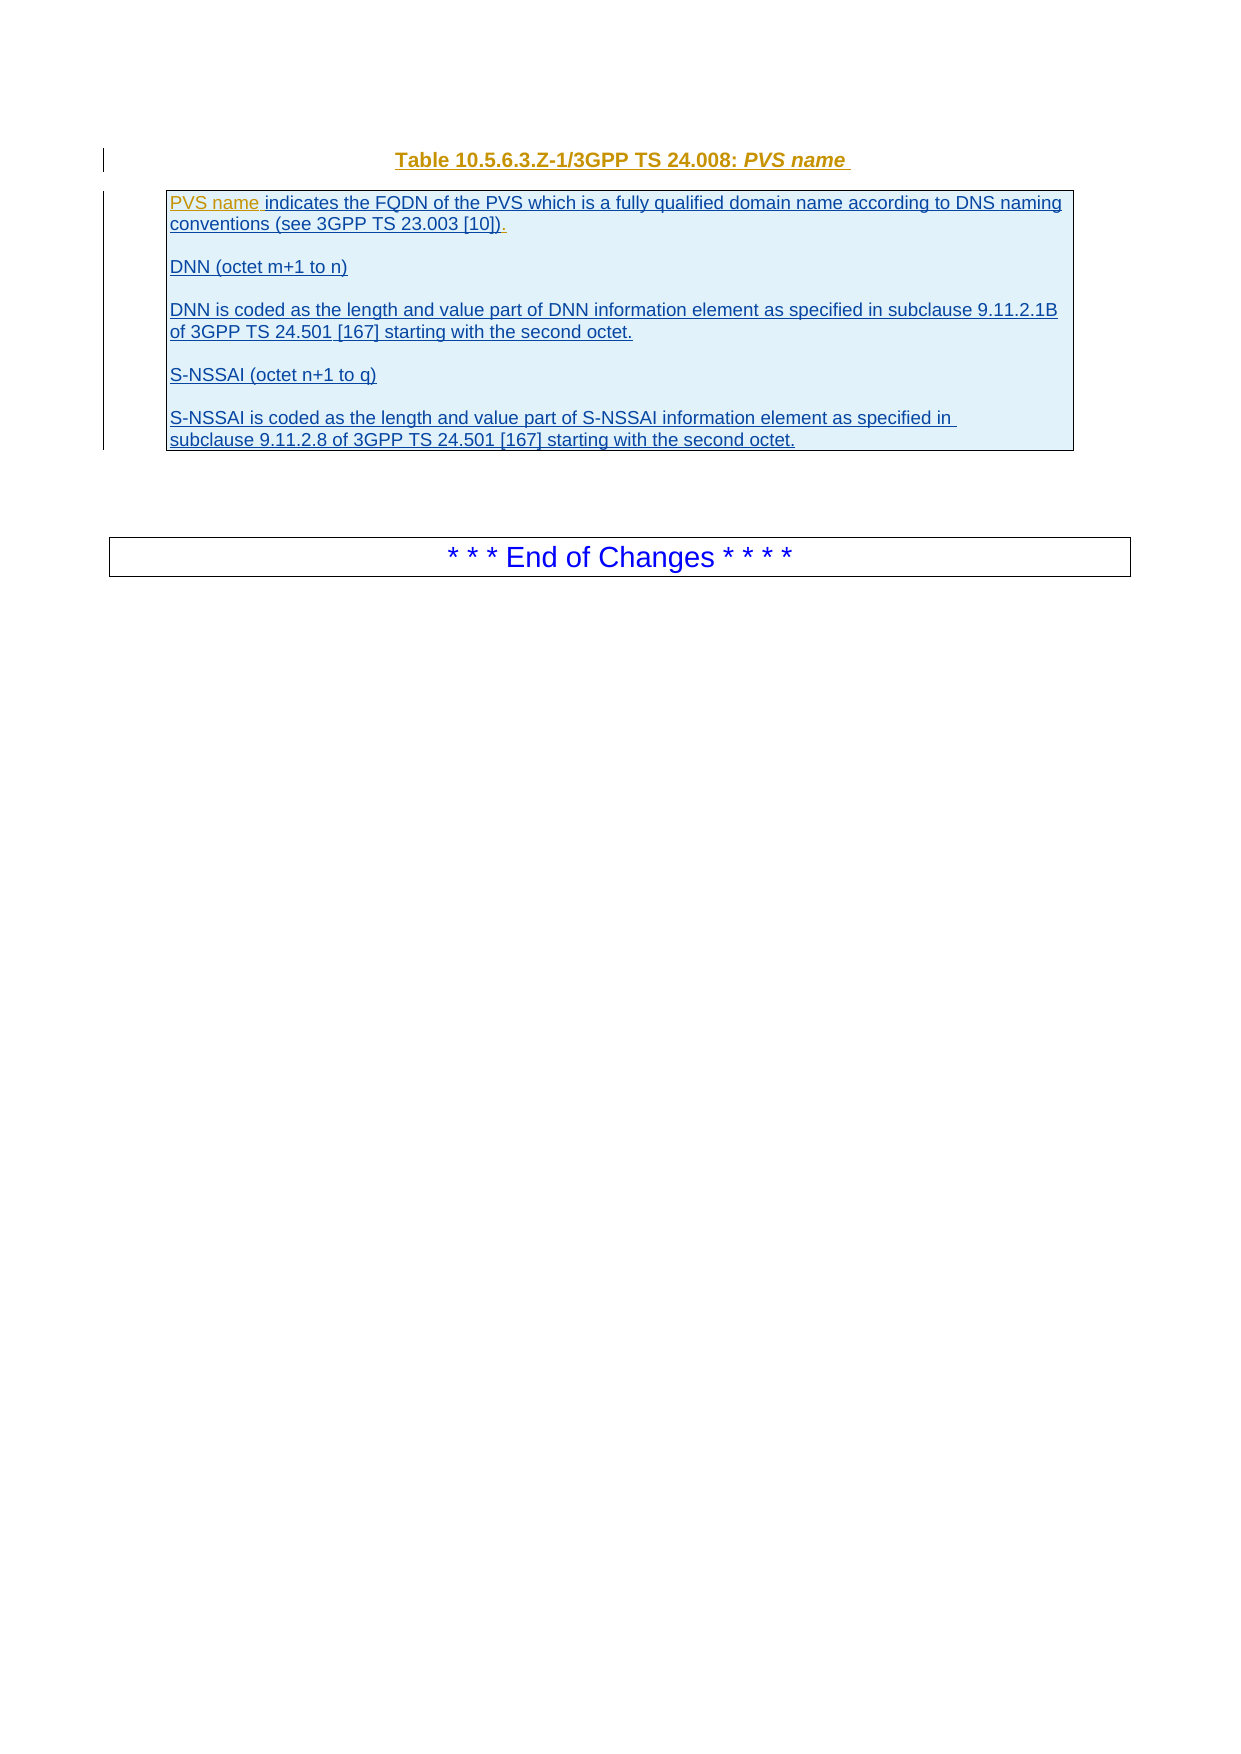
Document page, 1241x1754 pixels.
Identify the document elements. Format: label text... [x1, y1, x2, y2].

text * * * End of Changes * * * * [110, 538, 1130, 576]
